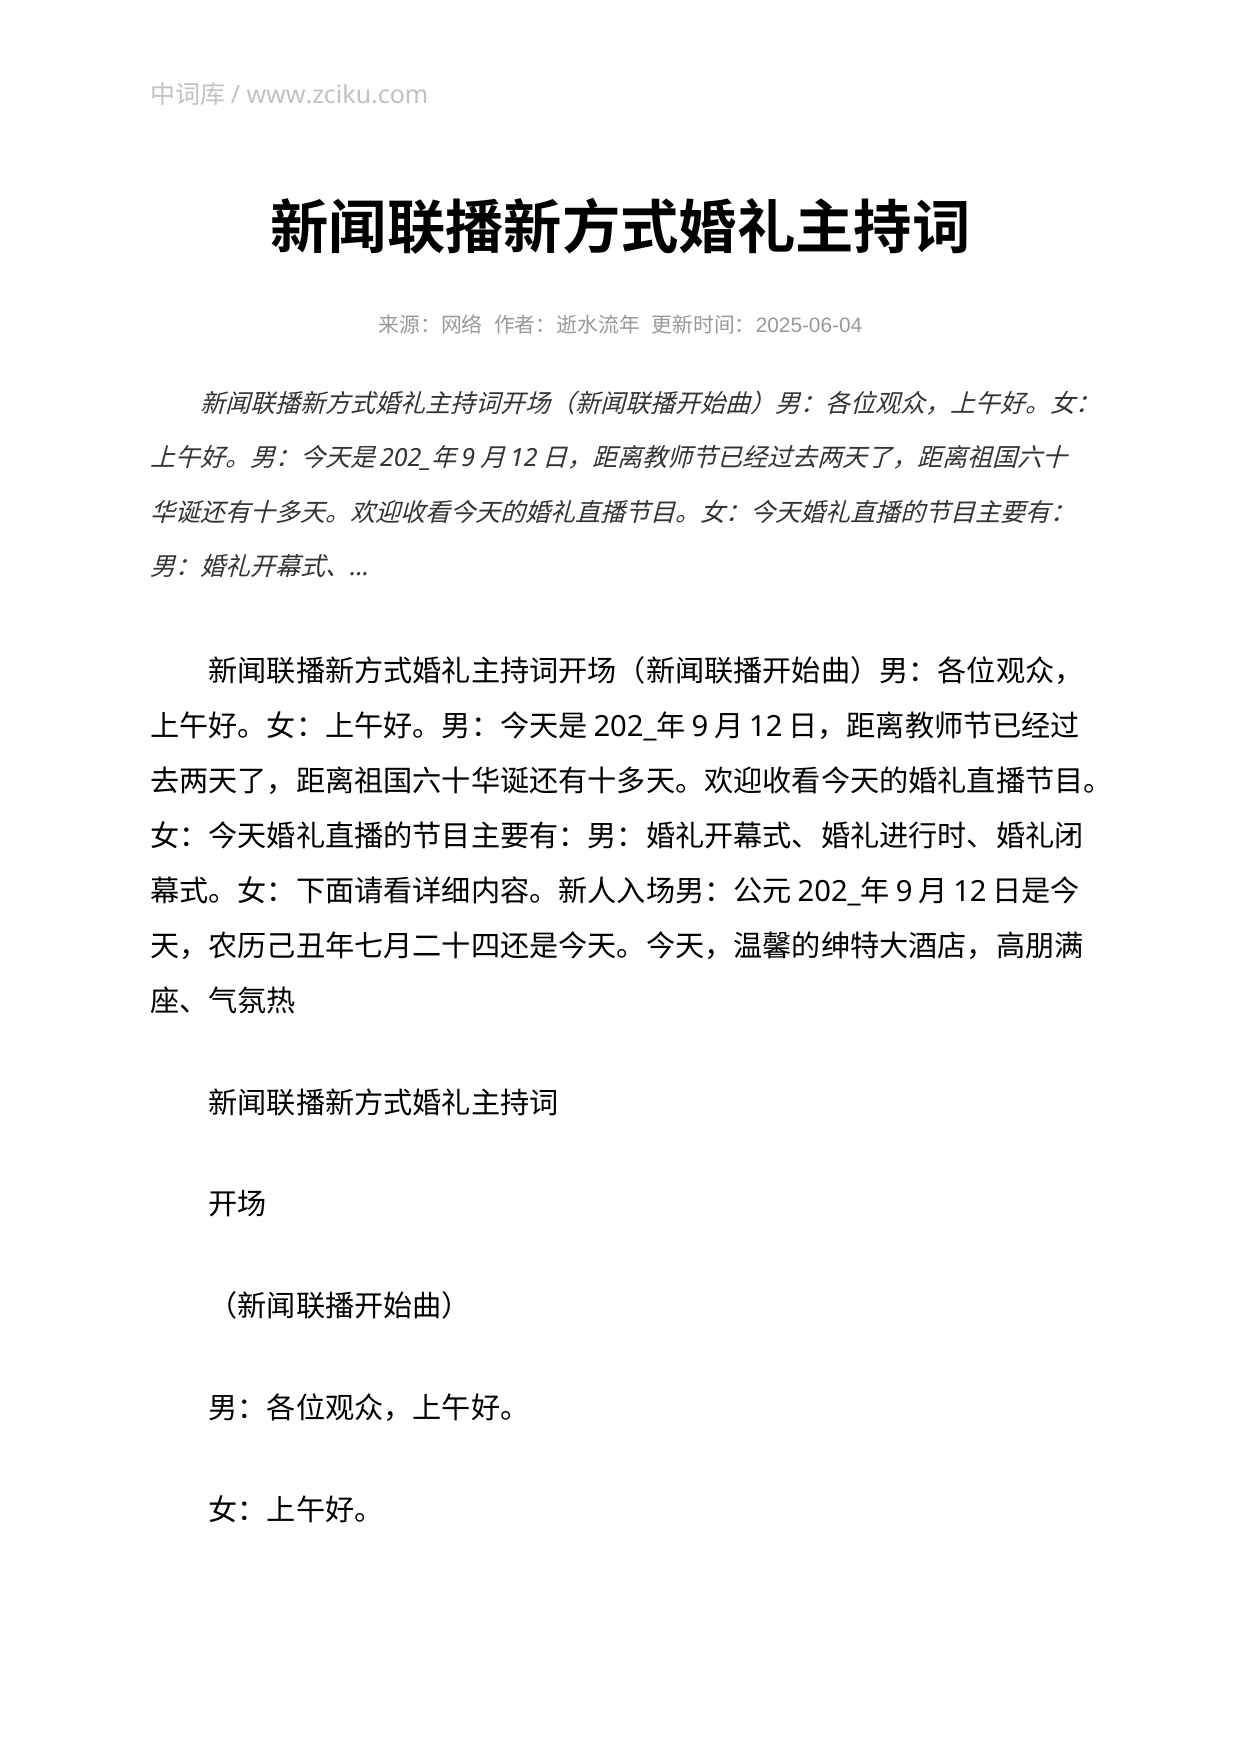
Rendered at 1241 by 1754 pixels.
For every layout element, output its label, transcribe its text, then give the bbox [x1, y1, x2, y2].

subtitle 新闻联播新方式婚礼主持词 [150, 181, 1090, 266]
text 新闻联播新方式婚礼主持词开场（新闻联播开始曲）男：各位观众，上午好。女：上午好。男：今天是202_年9月12日，距离教师节已经过去两天了，距离祖国六十华诞还有十多天。欢迎收看今天的婚礼直播节目。女：今天婚礼直播的节目主要有：男：婚礼开幕式、... [150, 383, 1090, 583]
text （新闻联播开始曲） [150, 1283, 1090, 1325]
text 女：上午好。 [150, 1486, 1090, 1528]
text 开场 [150, 1181, 1090, 1223]
text 新闻联播新方式婚礼主持词 [150, 1079, 1090, 1121]
text 男：各位观众，上午好。 [150, 1384, 1090, 1427]
text 来源：网络 作者：逝水流年 更新时间：2025-06-04 [150, 313, 1090, 337]
text 新闻联播新方式婚礼主持词开场（新闻联播开始曲）男：各位观众，上午好。女：上午好。男：今天是202_年9月12日，距离教师节已经过去两天了，距离祖国六十华诞还有十多天。欢迎收看今天的婚礼直播节目。女：今天婚礼直播的节目主要有：男：婚礼开幕式、婚礼进行时、婚礼闭幕式。女：下面请看详细内容。新人入场男：公元202_年9月12日是今天，农历己丑年七月二十四还是今天。今天，温馨的绅特大酒店，高朋满座、气氛热 [150, 648, 1090, 1020]
